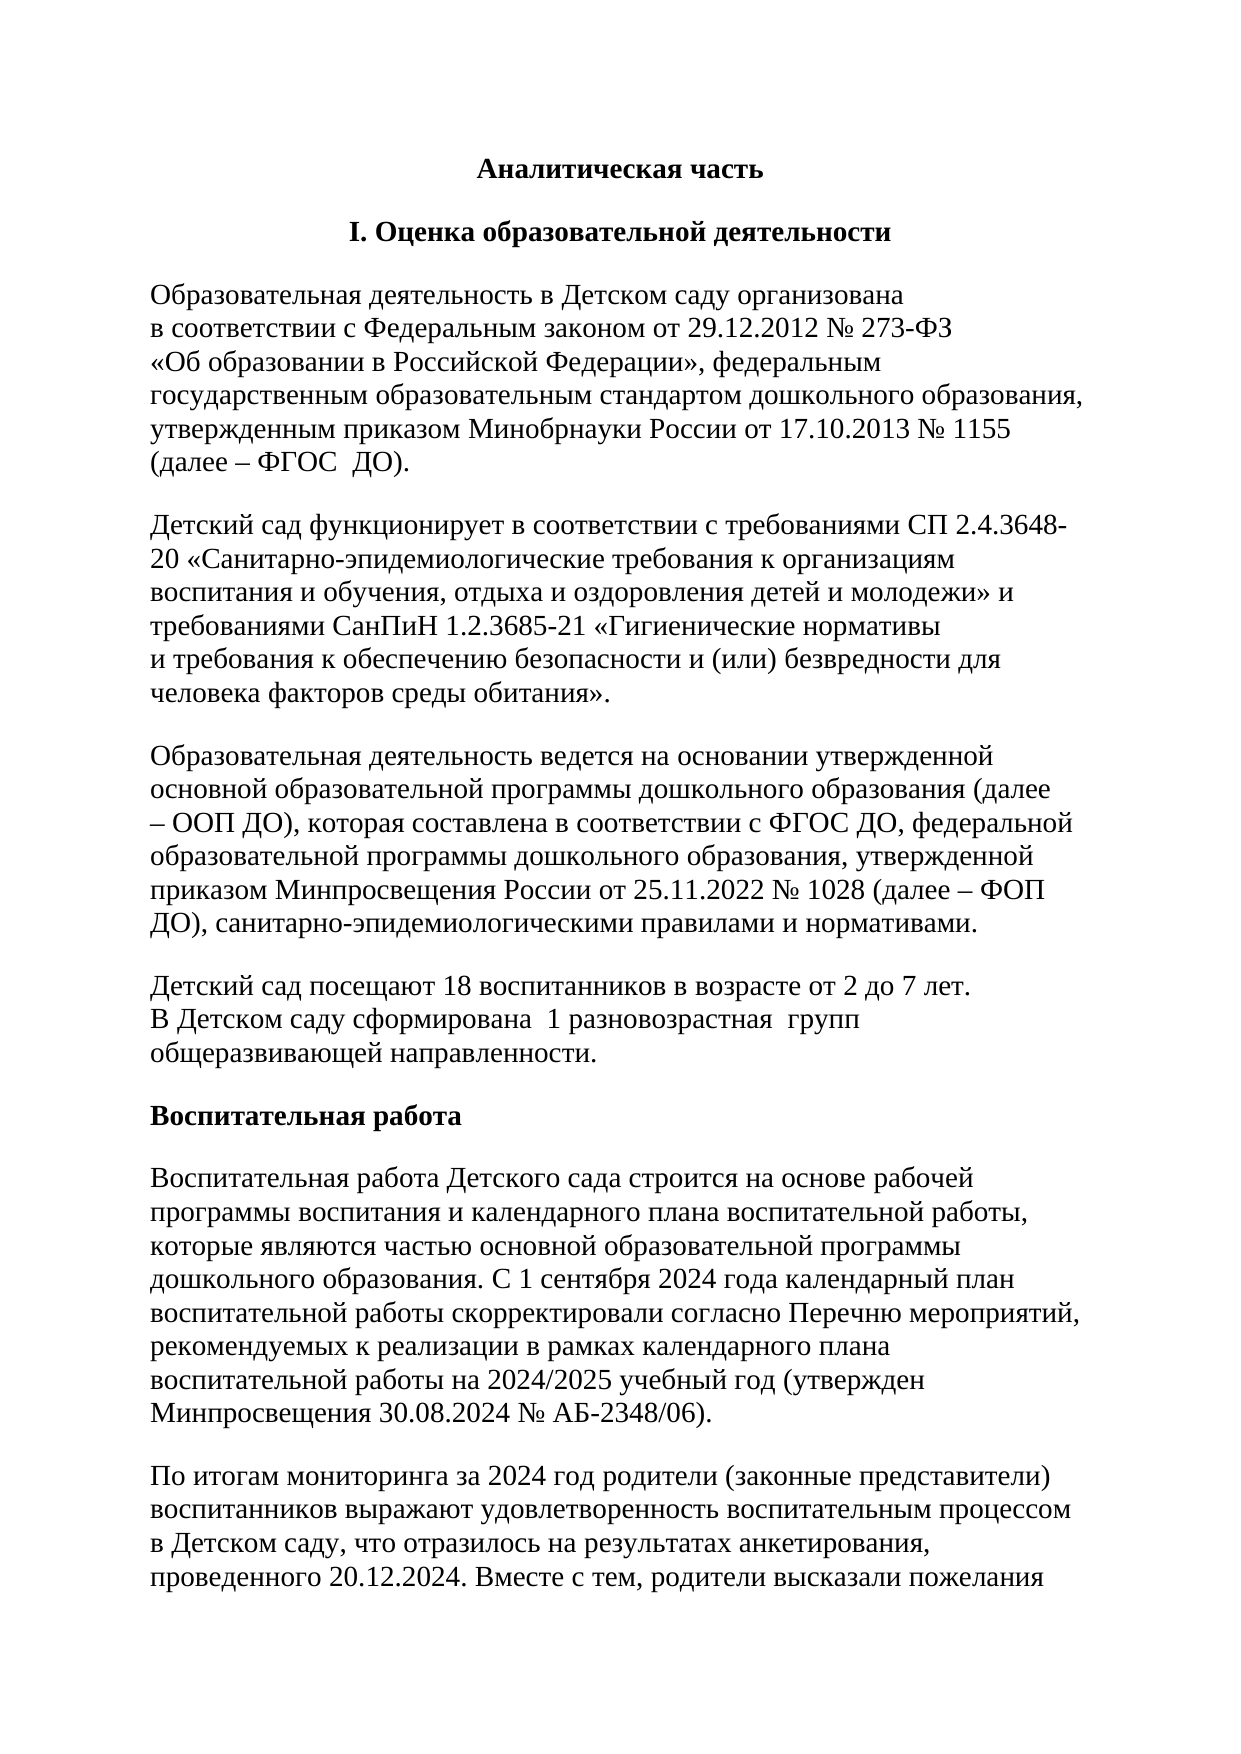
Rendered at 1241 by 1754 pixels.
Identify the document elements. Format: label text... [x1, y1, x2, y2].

text I. Оценка образовательной деятельности [150, 214, 1090, 248]
text Воспитательная работа [150, 1098, 1090, 1131]
text Образовательная деятельность ведется на основании утвержденной основной образовательной программы дошкольного образования (далее – ООП ДО), которая составлена в соответствии с ФГОС ДО, федеральной образовательной программы дошкольного образования, утвержденной приказом Минпросвещения России от 25.11.2022 № 1028 (далее – ФОП ДО), санитарно-эпидемиологическими правилами и нормативами. [150, 738, 1090, 939]
text Образовательная деятельность в Детском саду организована в соответствии с Федеральным законом от 29.12.2012 № 273-ФЗ «Об образовании в Российской Федерации», федеральным государственным образовательным стандартом дошкольного образования, утвержденным приказом Минобрнауки России от 17.10.2013 № 1155 (далее – ФГОС ДО). [150, 277, 1090, 478]
text Воспитательная работа Детского сада строится на основе рабочей программы воспитания и календарного плана воспитательной работы, которые являются частью основной образовательной программы дошкольного образования. С 1 сентября 2024 года календарный план воспитательной работы скорректировали согласно Перечню мероприятий, рекомендуемых к реализации в рамках календарного плана воспитательной работы на 2024/2025 учебный год (утвержден Минпросвещения 30.08.2024 № АБ-2348/06). [150, 1161, 1090, 1429]
text Детский сад посещают 18 воспитанников в возрасте от 2 до 7 лет. В Детском саду сформирована 1 разновозрастная групп общеразвивающей направленности. [150, 968, 1090, 1069]
text Детский сад функционирует в соответствии с требованиями СП 2.4.3648-20 «Санитарно-эпидемиологические требования к организациям воспитания и обучения, отдыха и оздоровления детей и молодежи» и требованиями СанПиН 1.2.3685-21 «Гигиенические нормативы и требования к обеспечению безопасности и (или) безвредности для человека факторов среды обитания». [150, 507, 1090, 708]
text Аналитическая часть [150, 151, 1090, 185]
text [150, 1458, 1090, 1592]
